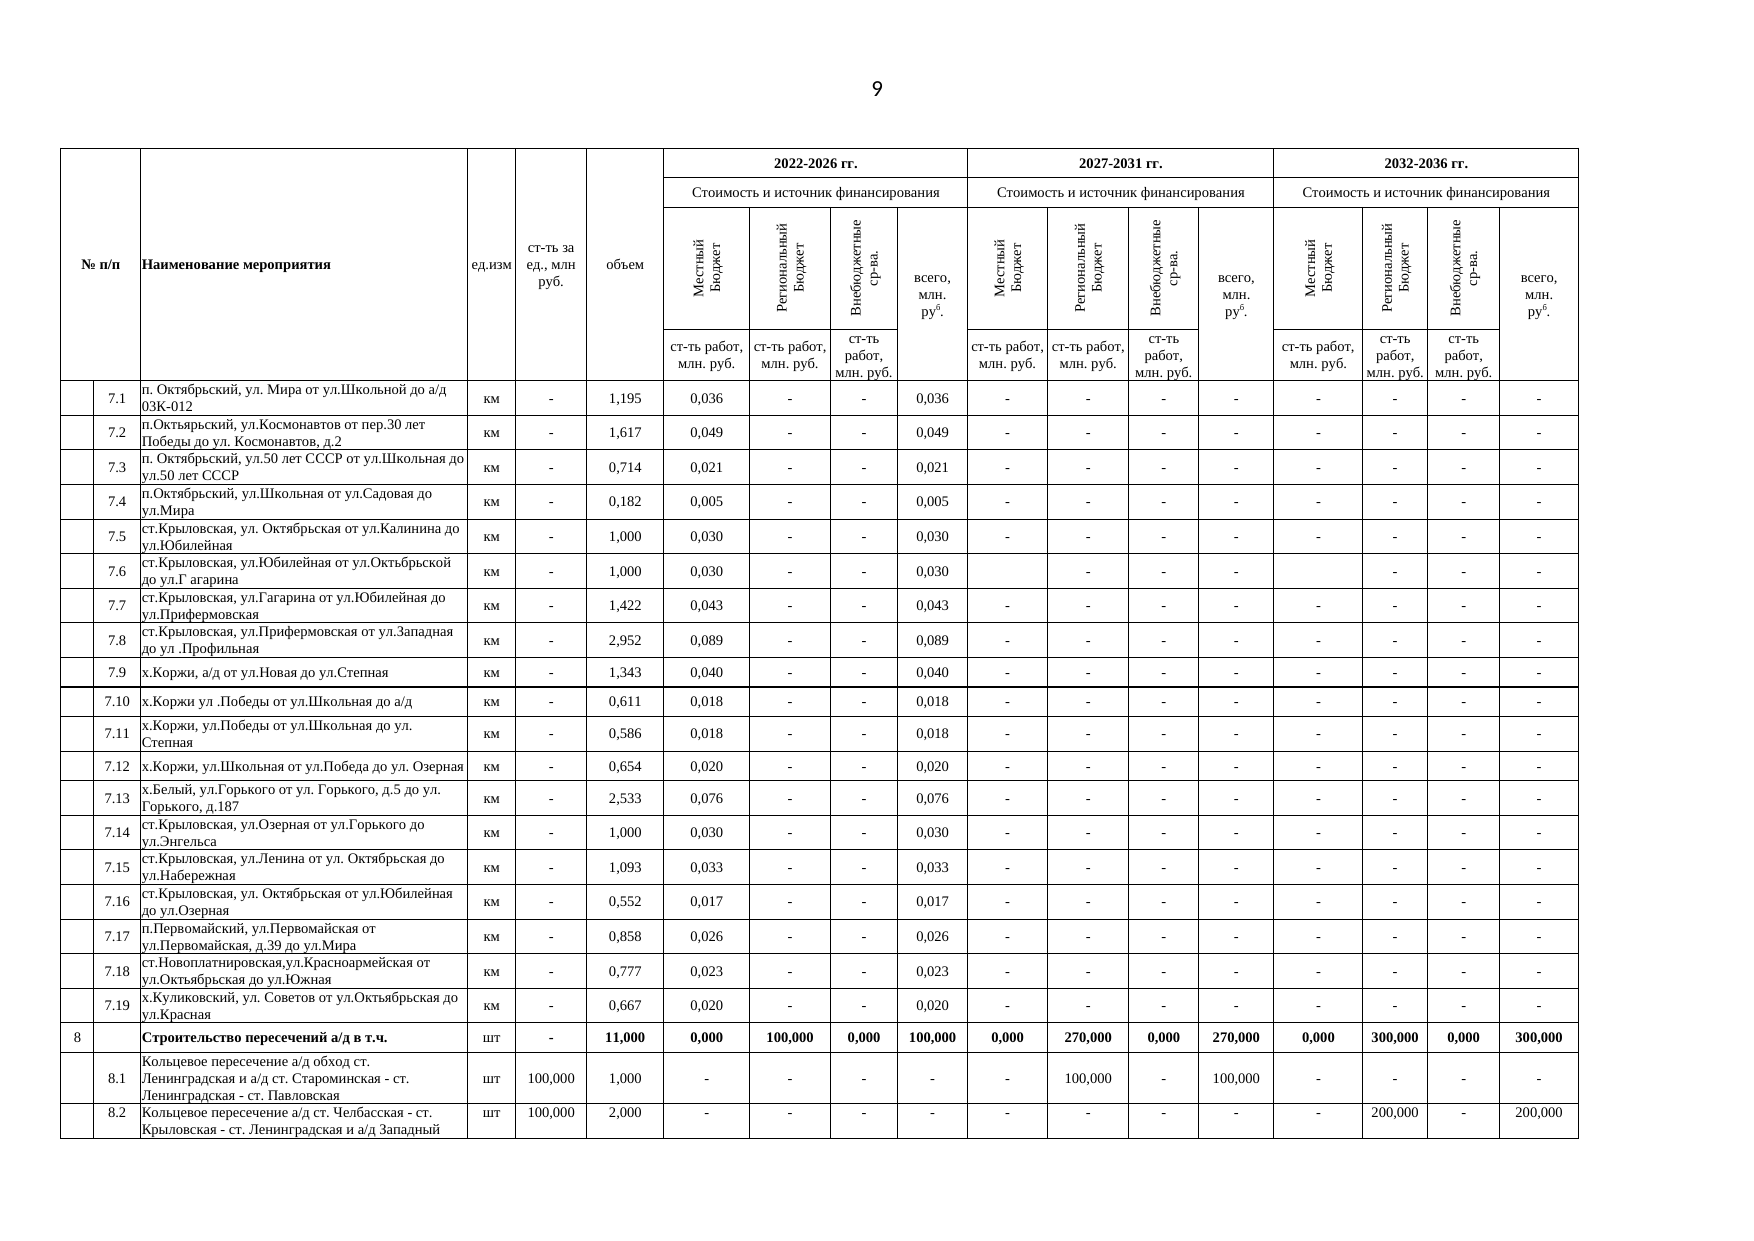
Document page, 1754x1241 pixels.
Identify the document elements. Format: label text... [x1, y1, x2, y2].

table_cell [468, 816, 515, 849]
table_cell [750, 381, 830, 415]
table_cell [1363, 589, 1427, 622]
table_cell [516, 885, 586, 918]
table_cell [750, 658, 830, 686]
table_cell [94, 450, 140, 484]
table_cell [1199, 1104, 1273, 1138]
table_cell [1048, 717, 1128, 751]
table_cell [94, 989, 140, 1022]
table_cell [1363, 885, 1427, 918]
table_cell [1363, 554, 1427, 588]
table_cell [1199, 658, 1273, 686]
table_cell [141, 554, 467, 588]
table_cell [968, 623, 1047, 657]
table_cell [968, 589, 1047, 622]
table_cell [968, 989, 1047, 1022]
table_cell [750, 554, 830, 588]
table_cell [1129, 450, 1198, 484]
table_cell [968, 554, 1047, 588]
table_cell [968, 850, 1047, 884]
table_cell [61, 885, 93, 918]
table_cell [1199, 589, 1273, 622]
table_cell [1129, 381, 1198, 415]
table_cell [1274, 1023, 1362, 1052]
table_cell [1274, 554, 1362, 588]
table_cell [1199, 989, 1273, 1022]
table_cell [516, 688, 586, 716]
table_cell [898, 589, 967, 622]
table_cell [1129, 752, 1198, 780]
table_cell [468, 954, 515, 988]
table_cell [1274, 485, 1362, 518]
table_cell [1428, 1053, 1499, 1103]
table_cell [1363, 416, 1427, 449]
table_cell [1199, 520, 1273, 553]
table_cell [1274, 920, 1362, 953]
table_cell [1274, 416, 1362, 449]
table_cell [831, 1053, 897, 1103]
table_cell ст-ть работ, млн. руб. [664, 330, 749, 380]
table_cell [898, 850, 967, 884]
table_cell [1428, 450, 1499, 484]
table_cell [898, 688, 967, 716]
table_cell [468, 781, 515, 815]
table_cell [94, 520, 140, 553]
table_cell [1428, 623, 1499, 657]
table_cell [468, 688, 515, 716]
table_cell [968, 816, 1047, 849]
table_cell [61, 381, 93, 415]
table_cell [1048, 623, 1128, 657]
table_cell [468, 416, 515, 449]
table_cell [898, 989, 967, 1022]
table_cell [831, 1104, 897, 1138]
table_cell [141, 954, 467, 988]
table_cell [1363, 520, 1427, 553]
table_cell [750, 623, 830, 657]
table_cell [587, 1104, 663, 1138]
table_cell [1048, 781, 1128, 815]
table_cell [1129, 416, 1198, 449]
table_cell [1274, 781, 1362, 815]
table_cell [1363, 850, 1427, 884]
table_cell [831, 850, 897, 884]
table_header № п/п [61, 149, 140, 380]
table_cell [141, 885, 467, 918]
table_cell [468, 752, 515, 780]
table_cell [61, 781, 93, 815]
table_cell всего, млн. руб. [898, 208, 967, 380]
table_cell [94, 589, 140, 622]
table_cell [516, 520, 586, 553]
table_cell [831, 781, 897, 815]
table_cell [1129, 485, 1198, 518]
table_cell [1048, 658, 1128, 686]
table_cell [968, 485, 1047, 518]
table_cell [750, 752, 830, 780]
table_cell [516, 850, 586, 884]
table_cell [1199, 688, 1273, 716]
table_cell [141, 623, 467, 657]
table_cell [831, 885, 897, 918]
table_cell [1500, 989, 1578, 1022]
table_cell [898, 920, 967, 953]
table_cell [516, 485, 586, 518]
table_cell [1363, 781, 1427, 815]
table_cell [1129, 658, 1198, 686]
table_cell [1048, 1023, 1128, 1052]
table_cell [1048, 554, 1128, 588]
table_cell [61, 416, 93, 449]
table_cell Стоимость и источник финансирования [664, 178, 967, 207]
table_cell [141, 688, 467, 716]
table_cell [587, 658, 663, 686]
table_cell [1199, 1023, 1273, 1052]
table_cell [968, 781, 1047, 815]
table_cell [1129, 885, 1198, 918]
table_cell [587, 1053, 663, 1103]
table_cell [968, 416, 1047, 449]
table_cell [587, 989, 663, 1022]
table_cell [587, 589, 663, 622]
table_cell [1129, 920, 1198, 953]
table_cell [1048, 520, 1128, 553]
table_header ст-ть за ед., млн руб. [516, 149, 586, 380]
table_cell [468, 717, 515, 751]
table_cell Региональный Бюджет [750, 208, 830, 329]
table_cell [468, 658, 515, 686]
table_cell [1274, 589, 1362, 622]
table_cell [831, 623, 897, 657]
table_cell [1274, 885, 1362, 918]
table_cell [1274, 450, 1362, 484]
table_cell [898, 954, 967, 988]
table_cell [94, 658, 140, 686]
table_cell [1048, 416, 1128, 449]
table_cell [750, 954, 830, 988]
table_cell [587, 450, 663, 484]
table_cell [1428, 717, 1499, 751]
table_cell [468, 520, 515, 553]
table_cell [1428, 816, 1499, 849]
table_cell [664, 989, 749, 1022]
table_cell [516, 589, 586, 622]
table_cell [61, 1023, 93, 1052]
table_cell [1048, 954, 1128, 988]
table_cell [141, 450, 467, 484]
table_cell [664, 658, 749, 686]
table_cell Местный Бюджет [968, 208, 1047, 329]
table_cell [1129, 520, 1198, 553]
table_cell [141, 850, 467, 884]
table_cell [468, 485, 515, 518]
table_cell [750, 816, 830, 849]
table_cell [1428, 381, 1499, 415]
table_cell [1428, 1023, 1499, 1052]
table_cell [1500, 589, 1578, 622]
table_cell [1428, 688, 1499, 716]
table_header 2022-2026 гг. [664, 149, 967, 177]
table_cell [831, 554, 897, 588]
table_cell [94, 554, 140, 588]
table_cell всего, млн. руб. [1199, 208, 1273, 380]
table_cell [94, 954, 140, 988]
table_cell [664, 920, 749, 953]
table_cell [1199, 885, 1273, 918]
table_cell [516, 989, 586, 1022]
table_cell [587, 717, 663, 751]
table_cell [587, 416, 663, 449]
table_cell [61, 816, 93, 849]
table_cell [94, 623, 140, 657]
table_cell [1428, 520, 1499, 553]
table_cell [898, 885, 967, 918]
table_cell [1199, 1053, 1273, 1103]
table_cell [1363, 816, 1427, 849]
table_cell всего, млн. руб. [1500, 208, 1578, 380]
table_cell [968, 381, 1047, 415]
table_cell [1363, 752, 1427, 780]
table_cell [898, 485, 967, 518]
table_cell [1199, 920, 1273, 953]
table_cell Внебюджетные ср-ва. [831, 208, 897, 329]
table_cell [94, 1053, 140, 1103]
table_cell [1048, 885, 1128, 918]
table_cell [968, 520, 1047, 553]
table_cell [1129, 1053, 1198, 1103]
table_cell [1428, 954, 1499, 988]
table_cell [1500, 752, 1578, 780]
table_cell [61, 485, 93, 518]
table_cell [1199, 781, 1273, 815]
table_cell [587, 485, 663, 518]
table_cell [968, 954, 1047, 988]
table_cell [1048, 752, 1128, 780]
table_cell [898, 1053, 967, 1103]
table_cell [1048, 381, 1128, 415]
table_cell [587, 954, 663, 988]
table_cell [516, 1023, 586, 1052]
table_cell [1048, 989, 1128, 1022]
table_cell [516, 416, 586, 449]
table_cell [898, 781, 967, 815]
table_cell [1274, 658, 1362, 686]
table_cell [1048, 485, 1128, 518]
table_header Наименование мероприятия [141, 149, 467, 380]
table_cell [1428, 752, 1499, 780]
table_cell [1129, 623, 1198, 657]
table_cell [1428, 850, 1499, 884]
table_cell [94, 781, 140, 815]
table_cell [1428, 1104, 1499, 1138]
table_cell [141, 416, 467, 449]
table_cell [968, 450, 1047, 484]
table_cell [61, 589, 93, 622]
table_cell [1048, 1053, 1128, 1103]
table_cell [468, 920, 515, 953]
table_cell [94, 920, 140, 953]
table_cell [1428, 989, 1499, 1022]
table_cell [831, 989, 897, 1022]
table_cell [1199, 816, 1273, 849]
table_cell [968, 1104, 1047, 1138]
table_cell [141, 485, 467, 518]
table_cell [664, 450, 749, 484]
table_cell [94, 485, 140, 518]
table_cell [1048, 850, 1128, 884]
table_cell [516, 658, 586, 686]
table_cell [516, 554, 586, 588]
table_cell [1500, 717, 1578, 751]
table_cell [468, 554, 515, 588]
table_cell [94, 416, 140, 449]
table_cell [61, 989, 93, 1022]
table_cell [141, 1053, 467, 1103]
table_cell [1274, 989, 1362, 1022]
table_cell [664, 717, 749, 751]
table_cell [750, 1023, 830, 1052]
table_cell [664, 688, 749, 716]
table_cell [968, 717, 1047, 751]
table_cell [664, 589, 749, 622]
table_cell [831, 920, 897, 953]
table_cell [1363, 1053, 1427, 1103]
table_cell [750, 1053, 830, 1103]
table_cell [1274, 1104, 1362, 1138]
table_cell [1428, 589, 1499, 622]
table_cell Внебюджетные ср-ва. [1428, 208, 1499, 329]
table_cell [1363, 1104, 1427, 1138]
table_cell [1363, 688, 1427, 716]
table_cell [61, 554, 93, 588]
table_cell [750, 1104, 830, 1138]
table_cell Местный Бюджет [1274, 208, 1362, 329]
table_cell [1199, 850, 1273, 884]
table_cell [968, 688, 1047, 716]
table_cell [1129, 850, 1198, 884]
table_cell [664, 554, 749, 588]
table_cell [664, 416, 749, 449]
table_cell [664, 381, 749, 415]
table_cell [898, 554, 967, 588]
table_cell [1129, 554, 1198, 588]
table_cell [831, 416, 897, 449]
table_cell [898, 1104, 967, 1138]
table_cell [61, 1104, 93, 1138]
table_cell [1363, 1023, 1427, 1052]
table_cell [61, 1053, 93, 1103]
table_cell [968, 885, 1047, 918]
table_header объем [587, 149, 663, 380]
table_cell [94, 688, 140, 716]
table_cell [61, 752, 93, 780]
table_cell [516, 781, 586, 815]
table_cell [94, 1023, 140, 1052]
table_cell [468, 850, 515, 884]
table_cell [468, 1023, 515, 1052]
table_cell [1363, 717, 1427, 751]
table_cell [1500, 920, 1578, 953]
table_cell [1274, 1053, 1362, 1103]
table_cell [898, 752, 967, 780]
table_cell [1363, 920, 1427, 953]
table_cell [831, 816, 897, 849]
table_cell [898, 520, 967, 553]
table_cell Внебюджетные ср-ва. [1129, 208, 1198, 329]
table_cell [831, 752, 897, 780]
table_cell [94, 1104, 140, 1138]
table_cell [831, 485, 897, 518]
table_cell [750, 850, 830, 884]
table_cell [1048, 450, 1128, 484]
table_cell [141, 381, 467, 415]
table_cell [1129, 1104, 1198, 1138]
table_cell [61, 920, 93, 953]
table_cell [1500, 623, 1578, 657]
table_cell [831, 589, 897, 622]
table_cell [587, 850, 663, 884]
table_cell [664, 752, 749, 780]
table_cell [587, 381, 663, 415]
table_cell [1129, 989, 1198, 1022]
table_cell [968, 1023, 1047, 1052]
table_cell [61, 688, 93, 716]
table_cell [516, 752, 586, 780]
table_header 2032-2036 гг. [1274, 149, 1578, 177]
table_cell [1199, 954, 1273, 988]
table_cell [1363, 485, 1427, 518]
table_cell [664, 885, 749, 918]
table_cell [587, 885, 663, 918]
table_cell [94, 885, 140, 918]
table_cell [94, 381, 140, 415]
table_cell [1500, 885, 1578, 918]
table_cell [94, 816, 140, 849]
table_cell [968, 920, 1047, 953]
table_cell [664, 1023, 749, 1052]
table_cell ст-ть работ, млн. руб. [1363, 330, 1427, 380]
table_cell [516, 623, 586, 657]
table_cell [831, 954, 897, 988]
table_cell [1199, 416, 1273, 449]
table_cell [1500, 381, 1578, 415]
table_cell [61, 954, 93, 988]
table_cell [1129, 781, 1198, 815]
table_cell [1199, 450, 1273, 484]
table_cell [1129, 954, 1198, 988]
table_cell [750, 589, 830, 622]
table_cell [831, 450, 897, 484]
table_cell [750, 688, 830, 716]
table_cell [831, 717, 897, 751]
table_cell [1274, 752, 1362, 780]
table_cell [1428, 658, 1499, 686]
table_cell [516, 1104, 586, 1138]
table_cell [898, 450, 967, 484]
table_cell ст-ть работ, млн. руб. [1129, 330, 1198, 380]
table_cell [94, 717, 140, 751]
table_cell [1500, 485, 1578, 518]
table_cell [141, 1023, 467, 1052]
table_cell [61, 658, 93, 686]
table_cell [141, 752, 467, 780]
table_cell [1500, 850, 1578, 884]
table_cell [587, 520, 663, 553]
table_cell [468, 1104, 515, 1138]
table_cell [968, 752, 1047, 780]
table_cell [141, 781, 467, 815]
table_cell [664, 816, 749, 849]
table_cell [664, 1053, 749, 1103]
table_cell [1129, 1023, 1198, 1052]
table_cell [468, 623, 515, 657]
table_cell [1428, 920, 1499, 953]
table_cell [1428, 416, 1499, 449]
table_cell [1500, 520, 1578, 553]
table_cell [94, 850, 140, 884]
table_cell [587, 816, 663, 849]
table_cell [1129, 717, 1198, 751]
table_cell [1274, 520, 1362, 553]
table_cell ст-ть работ, млн. руб. [968, 330, 1047, 380]
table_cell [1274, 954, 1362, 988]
table_header 2027-2031 гг. [968, 149, 1273, 177]
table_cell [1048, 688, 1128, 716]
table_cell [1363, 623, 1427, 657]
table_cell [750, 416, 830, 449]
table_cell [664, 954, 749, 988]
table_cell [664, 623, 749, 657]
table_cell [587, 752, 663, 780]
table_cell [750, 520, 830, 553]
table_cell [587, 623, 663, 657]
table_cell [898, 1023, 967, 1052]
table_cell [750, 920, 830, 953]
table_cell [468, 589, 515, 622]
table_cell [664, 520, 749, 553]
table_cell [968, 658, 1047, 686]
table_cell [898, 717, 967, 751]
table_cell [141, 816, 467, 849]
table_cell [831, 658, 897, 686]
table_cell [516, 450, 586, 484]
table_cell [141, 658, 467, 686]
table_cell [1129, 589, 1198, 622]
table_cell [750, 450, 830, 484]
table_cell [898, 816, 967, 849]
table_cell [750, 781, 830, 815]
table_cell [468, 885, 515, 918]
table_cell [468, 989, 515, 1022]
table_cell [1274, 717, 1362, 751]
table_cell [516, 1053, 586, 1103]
table_header ед.изм [468, 149, 515, 380]
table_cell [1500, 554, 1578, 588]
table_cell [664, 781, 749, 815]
table_cell ст-ть работ, млн. руб. [750, 330, 830, 380]
table_cell ст-ть работ, млн. руб. [1428, 330, 1499, 380]
table_cell Стоимость и источник финансирования [968, 178, 1273, 207]
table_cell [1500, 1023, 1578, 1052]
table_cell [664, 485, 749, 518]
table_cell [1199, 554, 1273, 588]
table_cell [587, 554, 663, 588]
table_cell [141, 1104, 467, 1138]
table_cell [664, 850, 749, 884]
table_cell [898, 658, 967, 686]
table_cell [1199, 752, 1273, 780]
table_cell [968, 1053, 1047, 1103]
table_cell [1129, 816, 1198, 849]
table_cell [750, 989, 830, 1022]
table_cell Стоимость и источник финансирования [1274, 178, 1578, 207]
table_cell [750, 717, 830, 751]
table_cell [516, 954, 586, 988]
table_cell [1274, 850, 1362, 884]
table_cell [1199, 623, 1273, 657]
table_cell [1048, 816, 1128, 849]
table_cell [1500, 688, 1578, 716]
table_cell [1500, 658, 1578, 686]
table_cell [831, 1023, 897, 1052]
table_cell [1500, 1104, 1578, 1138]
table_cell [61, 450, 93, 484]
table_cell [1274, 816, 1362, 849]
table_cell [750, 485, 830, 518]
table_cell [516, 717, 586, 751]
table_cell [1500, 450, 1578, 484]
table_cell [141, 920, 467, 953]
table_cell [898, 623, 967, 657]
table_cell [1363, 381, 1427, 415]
table_cell ст-ть работ, млн. руб. [1274, 330, 1362, 380]
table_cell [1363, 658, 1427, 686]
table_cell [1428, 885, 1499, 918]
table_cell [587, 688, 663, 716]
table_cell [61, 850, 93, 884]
table_cell Региональный Бюджет [1363, 208, 1427, 329]
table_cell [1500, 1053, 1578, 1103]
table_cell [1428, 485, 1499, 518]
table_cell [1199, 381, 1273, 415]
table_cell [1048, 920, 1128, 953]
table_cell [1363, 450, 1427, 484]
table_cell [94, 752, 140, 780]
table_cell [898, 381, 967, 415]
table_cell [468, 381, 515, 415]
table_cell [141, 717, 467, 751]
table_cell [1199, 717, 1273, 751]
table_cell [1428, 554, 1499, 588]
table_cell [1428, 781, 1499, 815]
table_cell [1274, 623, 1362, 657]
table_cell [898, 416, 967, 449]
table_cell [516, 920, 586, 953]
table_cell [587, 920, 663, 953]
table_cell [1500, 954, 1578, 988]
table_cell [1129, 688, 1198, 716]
table_cell Местный Бюджет [664, 208, 749, 329]
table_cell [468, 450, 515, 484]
table_cell Региональный Бюджет [1048, 208, 1128, 329]
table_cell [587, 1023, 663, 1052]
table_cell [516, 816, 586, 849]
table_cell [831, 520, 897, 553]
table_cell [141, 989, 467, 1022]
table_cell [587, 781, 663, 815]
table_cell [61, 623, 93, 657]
table_cell ст-ть работ, млн. руб. [831, 330, 897, 380]
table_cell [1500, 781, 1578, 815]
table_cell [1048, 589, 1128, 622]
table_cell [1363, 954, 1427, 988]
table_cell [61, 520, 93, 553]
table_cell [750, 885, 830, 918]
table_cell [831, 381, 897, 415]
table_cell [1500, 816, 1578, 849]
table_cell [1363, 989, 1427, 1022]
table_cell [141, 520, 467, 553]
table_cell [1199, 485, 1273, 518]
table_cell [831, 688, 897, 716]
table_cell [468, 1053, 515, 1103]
table_cell ст-ть работ, млн. руб. [1048, 330, 1128, 380]
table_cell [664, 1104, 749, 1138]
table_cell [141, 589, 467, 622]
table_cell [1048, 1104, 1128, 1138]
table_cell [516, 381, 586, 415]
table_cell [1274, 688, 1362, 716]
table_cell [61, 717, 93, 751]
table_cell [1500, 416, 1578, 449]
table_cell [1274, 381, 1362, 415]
